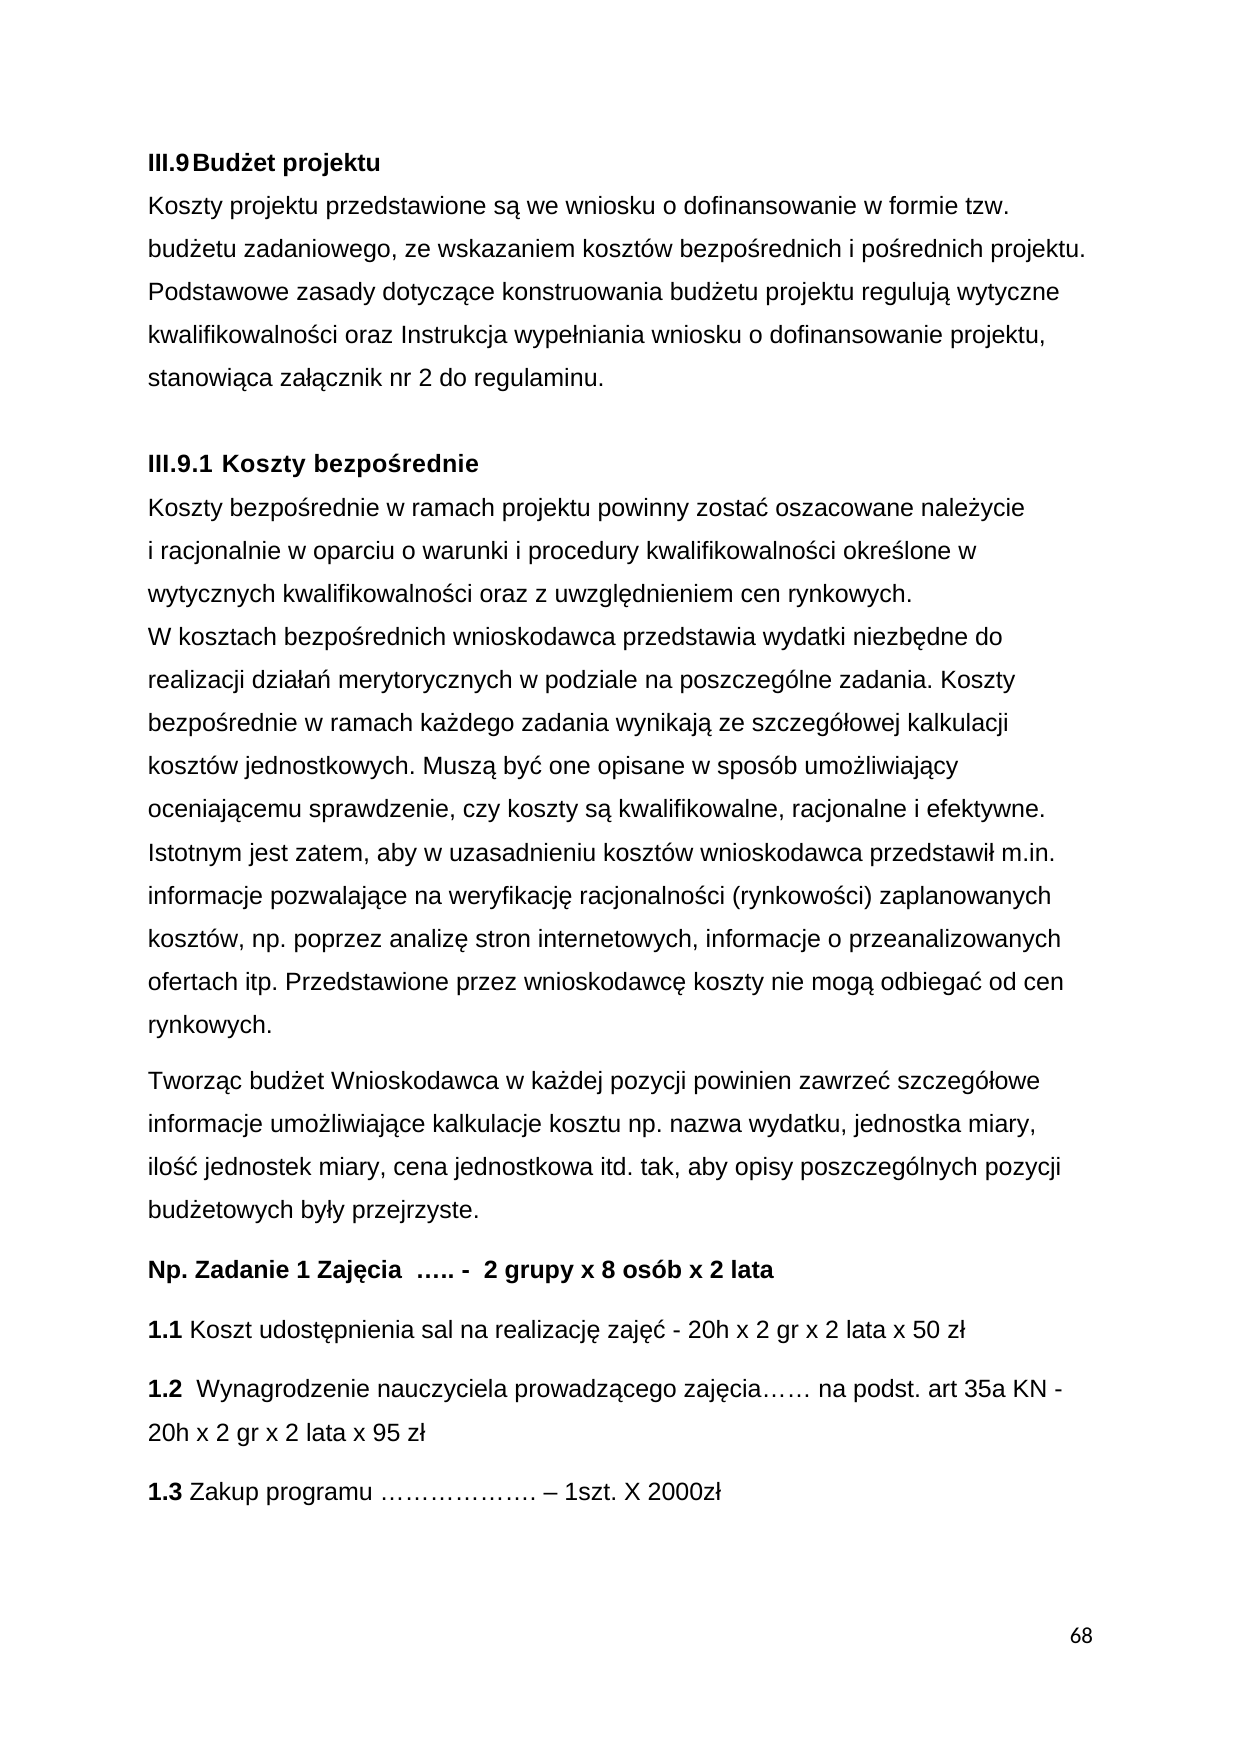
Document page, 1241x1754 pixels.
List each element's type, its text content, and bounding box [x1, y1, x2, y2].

list W kosztach bezpośrednich wnioskodawca przedstawia wydatki niezbędne do realizacji działań merytorycznych w podziale na poszczególne zadania. Koszty bezpośrednie w ramach każdego zadania wynikają ze szczegółowej kalkulacji kosztów jednostkowych. Muszą być one opisane w sposób umożliwiający oceniającemu sprawdzenie, czy koszty są kwalifikowalne, racjonalne i efektywne. Istotnym jest zatem, aby w uzasadnieniu kosztów wnioskodawca przedstawił m.in. informacje pozwalające na weryfikację racjonalności (rynkowości) zaplanowanych kosztów, np. poprzez analizę stron internetowych, informacje o przeanalizowanych ofertach itp. Przedstawione przez wnioskodawcę koszty nie mogą odbiegać od cen rynkowych. [148, 622, 1093, 1039]
list Koszty bezpośrednie w ramach projektu powinny zostać oszacowane należycie i racjonalnie w oparciu o warunki i procedury kwalifikowalności określone w wytycznych kwalifikowalności oraz z uwzględnieniem cen rynkowych. [148, 493, 1093, 608]
subtitle Budżet projektu [148, 148, 1093, 176]
list Podstawowe zasady dotyczące konstruowania budżetu projektu regulują wytyczne kwalifikowalności oraz Instrukcja wypełniania wniosku o dofinansowanie projektu, stanowiąca załącznik nr 2 do regulaminu. [148, 277, 1093, 392]
subtitle Koszty bezpośrednie [148, 449, 1093, 478]
text Tworząc budżet Wnioskodawca w każdej pozycji powinien zawrzeć szczegółowe informacje umożliwiające kalkulacje kosztu np. nazwa wydatku, jednostka miary, ilość jednostek miary, cena jednostkowa itd. tak, aby opisy poszczególnych pozycji budżetowych były przejrzyste. [148, 1066, 1093, 1224]
list Koszty projektu przedstawione są we wniosku o dofinansowanie w formie tzw. budżetu zadaniowego, ze wskazaniem kosztów bezpośrednich i pośrednich projektu. [148, 191, 1093, 263]
text 1.2 Wynagrodzenie nauczyciela prowadzącego zajęcia…… na podst. art 35a KN - 20h x 2 gr x 2 lata x 95 zł [148, 1374, 1093, 1446]
text 1.3 Zakup programu ………………. – 1szt. X 2000zł [148, 1477, 1093, 1506]
text 1.1 Koszt udostępnienia sal na realizację zajęć - 20h x 2 gr x 2 lata x 50 zł [148, 1315, 1093, 1343]
text Np. Zadanie 1 Zajęcia ….. - 2 grupy x 8 osób x 2 lata [148, 1255, 1093, 1284]
